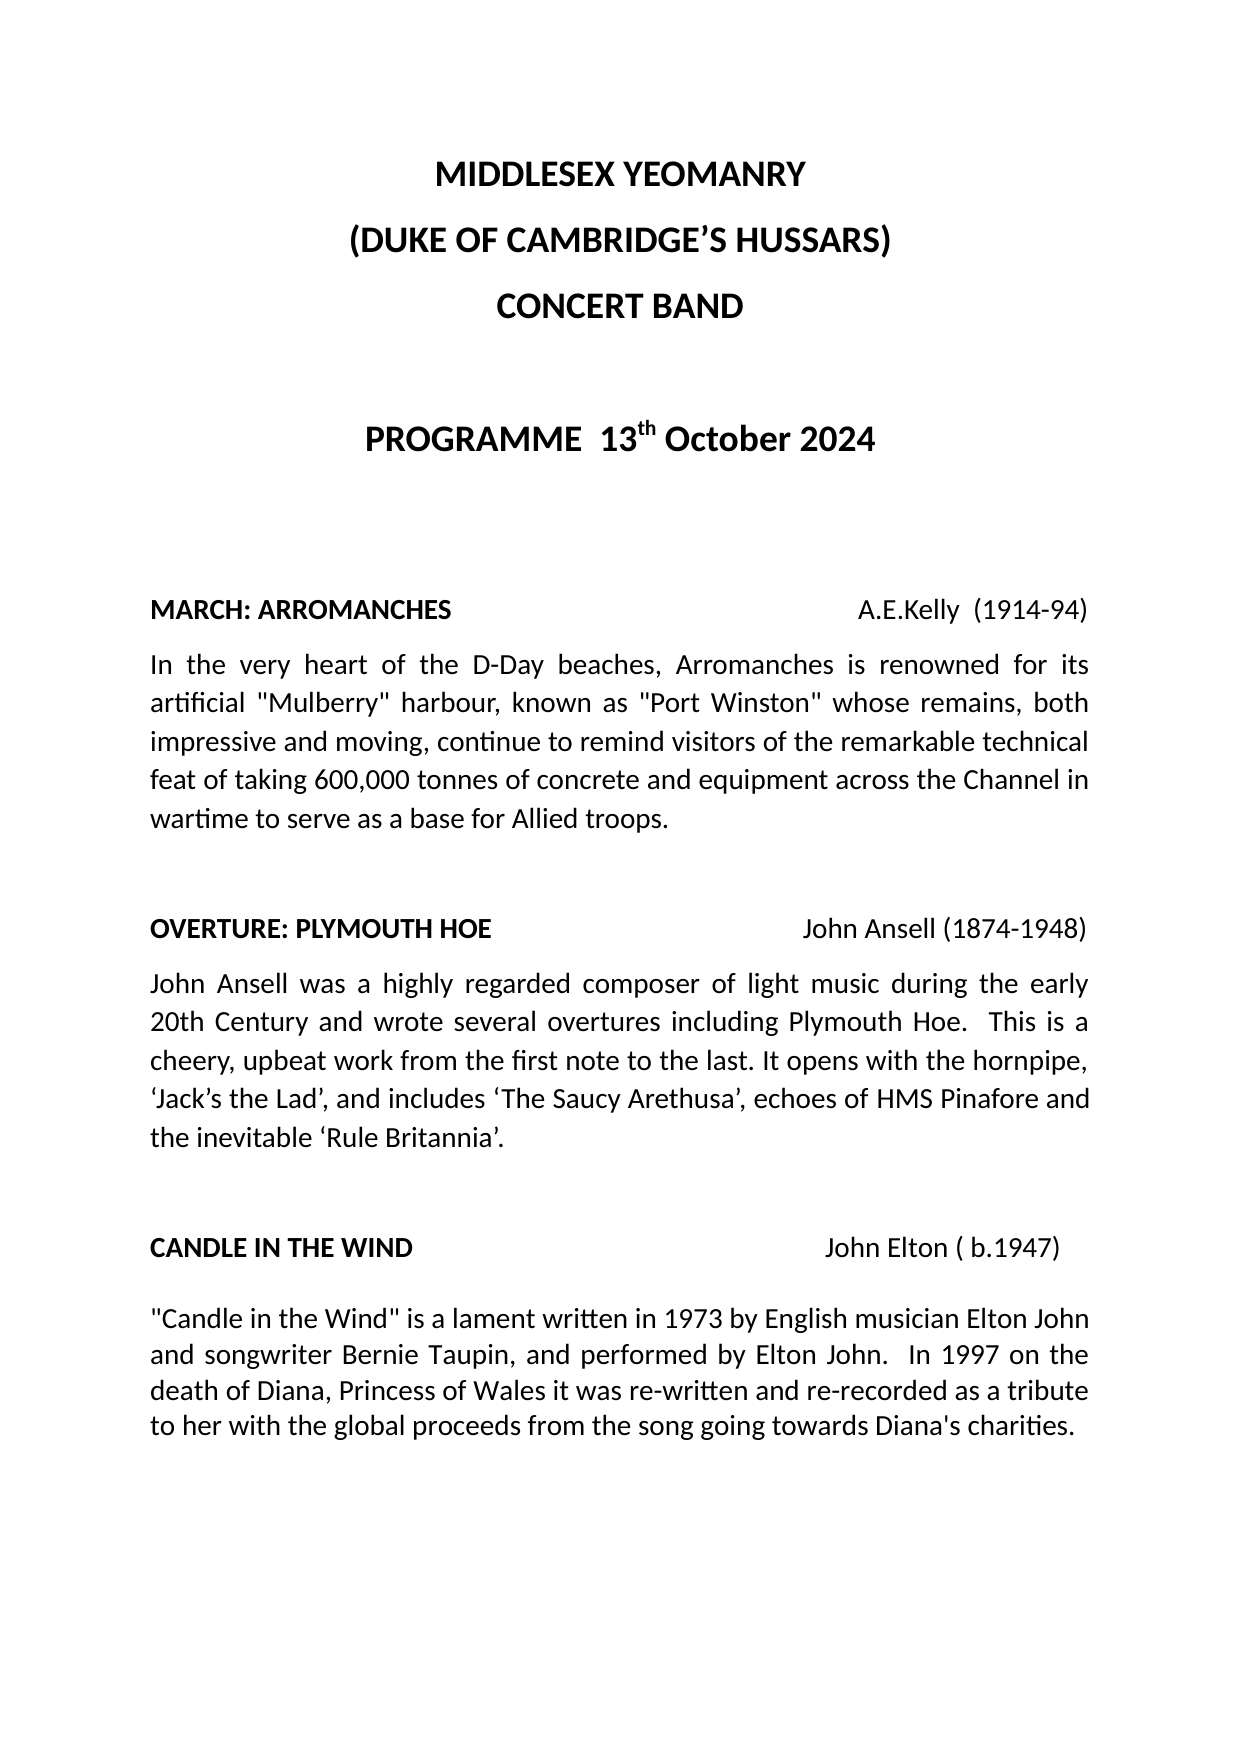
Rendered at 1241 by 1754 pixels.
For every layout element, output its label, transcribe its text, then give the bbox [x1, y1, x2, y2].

text PROGRAMME 13th October 2024 [150, 414, 1090, 460]
text MIDDLESEX YEOMANRY [150, 150, 1090, 196]
text (DUKE OF CAMBRIDGE’S HUSSARS) [150, 216, 1090, 262]
text OVERTURE: PLYMOUTH HOE John Ansell (1874-1948) [150, 910, 1090, 946]
text CONCERT BAND [150, 282, 1090, 328]
text CANDLE IN THE WIND John Elton ( b.1947) [150, 1229, 1090, 1265]
text In the very heart of the D-Day beaches, Arromanches is renowned for its artificial "Mulberry" harbour, known as "Port Winston" whose remains, both impressive and moving, continue to remind visitors of the remarkable technical feat of taking 600,000 tonnes of concrete and equipment across the Channel in wartime to serve as a base for Allied troops. [150, 646, 1090, 835]
text John Ansell was a highly regarded composer of light music during the early 20th Century and wrote several overtures including Plymouth Hoe. This is a cheery, upbeat work from the first note to the last. It opens with the hornpipe, ‘Jack’s the Lad’, and includes ‘The Saucy Arethusa’, echoes of HMS Pinafore and the inevitable ‘Rule Britannia’. [150, 965, 1090, 1154]
text MARCH: ARROMANCHES A.E.Kelly (1914-94) [150, 591, 1090, 627]
text "Candle in the Wind" is a lament written in 1973 by English musician Elton John and songwriter Bernie Taupin, and performed by Elton John. In 1997 on the death of Diana, Princess of Wales it was re-written and re-recorded as a tribute to her with the global proceeds from the song going towards Diana's charities. [150, 1300, 1090, 1443]
